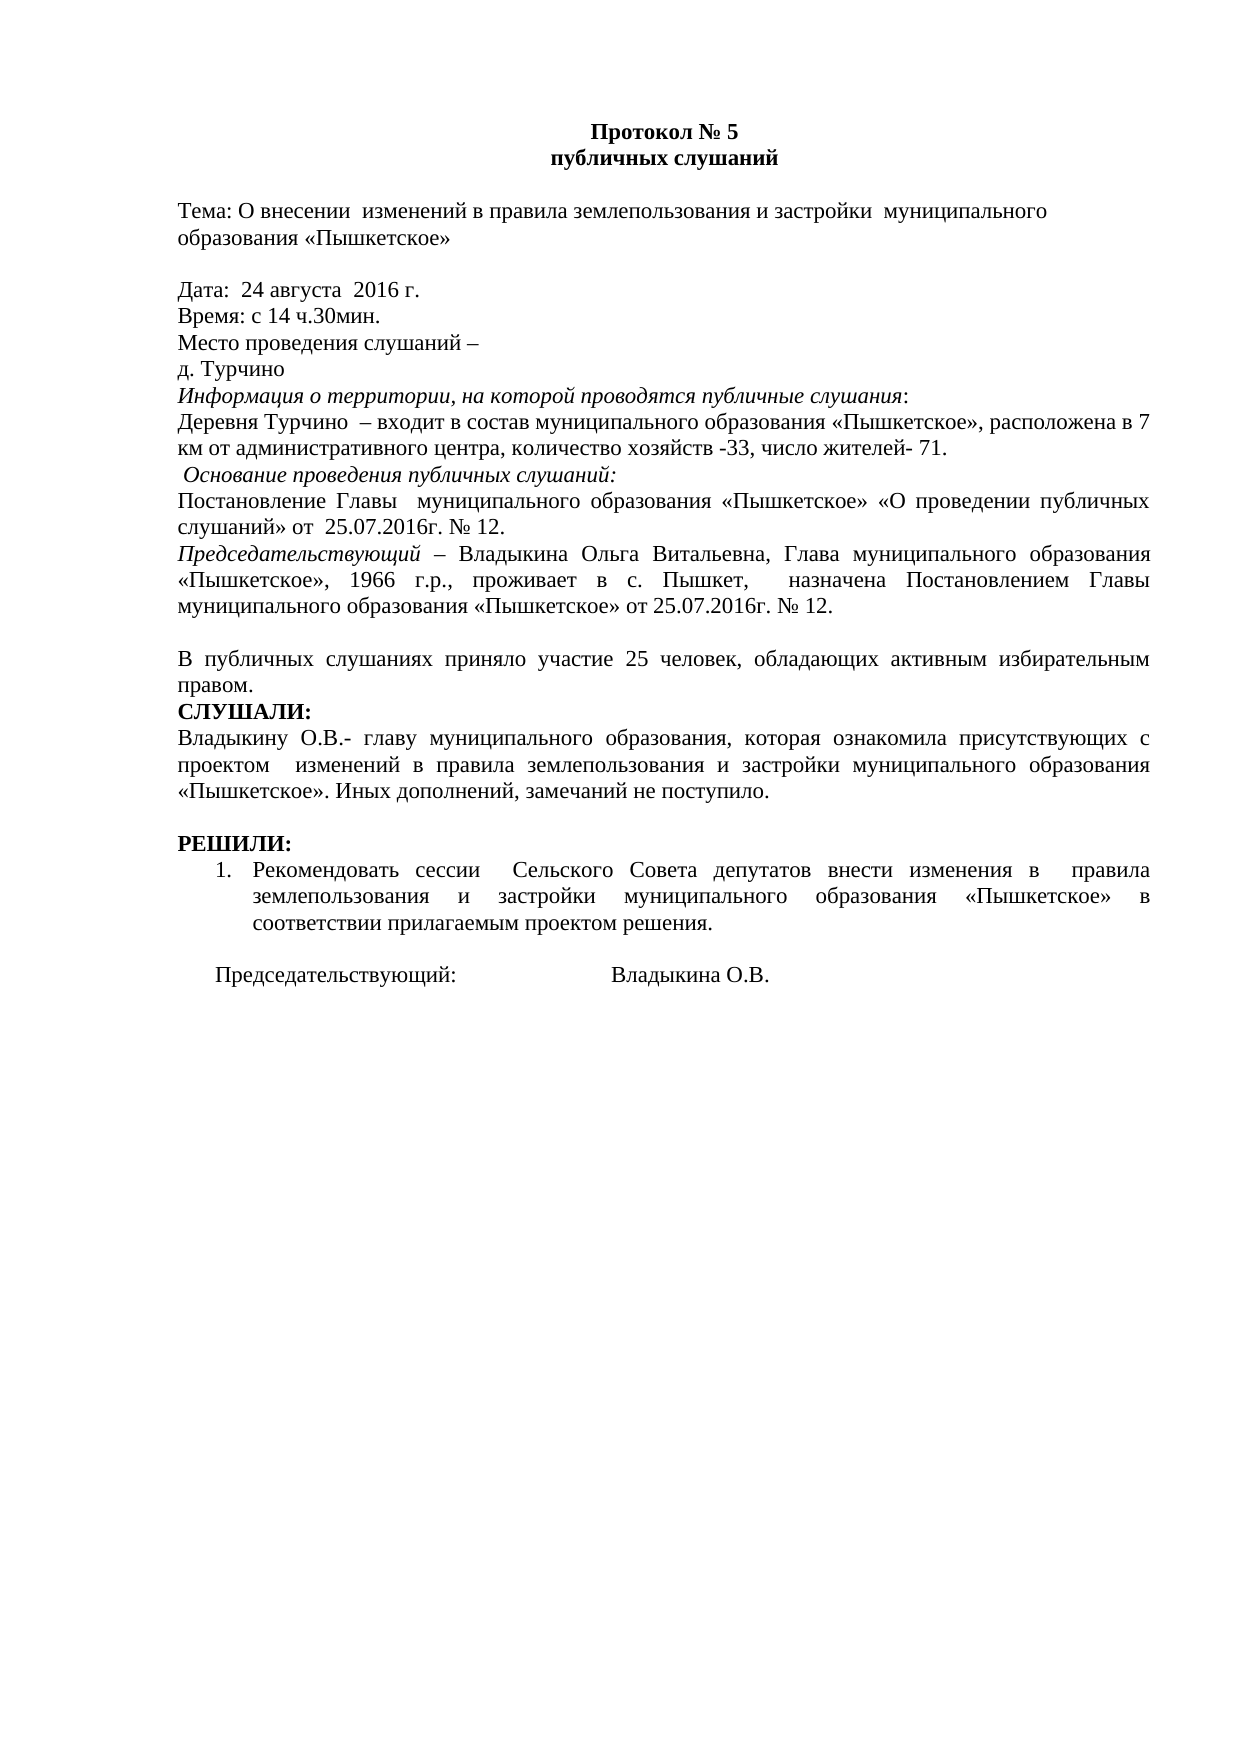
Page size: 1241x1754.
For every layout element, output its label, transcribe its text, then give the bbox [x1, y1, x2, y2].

text Основание проведения публичных слушаний: [177, 461, 1152, 487]
text Тема: О внесении изменений в правила землепользования и застройки муниципального образования «Пышкетское» [177, 197, 1152, 250]
text Владыкину О.В.- главу муниципального образования, которая ознакомила присутствующих с проектом изменений в правила землепользования и застройки муниципального образования «Пышкетское». Иных дополнений, замечаний не поступило. [177, 724, 1152, 803]
text Протокол № 5 [177, 118, 1152, 144]
text д. Турчино [177, 355, 1152, 382]
text В публичных слушаниях приняло участие 25 человек, обладающих активным избирательным правом. [177, 645, 1152, 698]
text РЕШИЛИ: [177, 830, 1152, 856]
text Деревня Турчино – входит в состав муниципального образования «Пышкетское», расположена в 7 км от административного центра, количество хозяйств -33, число жителей- 71. [177, 408, 1152, 461]
text публичных слушаний [177, 144, 1152, 171]
text Председательствующий: Владыкина О.В. [215, 961, 1152, 988]
list Рекомендовать сессии Сельского Совета депутатов внести изменения в правила землепользования и застройки муниципального образования «Пышкетское» в соответствии прилагаемым проектом решения. [215, 856, 1152, 935]
text Дата: 24 августа 2016 г. [177, 276, 1152, 303]
text СЛУШАЛИ: [177, 698, 1152, 724]
text Время: с 14 ч.30мин. [177, 303, 1152, 329]
text Информация о территории, на которой проводятся публичные слушания: [177, 382, 1152, 408]
text Председательствующий – Владыкина Ольга Витальевна, Глава муниципального образования «Пышкетское», 1966 г.р., проживает в с. Пышкет, назначена Постановлением Главы муниципального образования «Пышкетское» от 25.07.2016г. № 12. [177, 540, 1152, 619]
text Постановление Главы муниципального образования «Пышкетское» «О проведении публичных слушаний» от 25.07.2016г. № 12. [177, 487, 1152, 540]
text Место проведения слушаний – [177, 329, 1152, 355]
